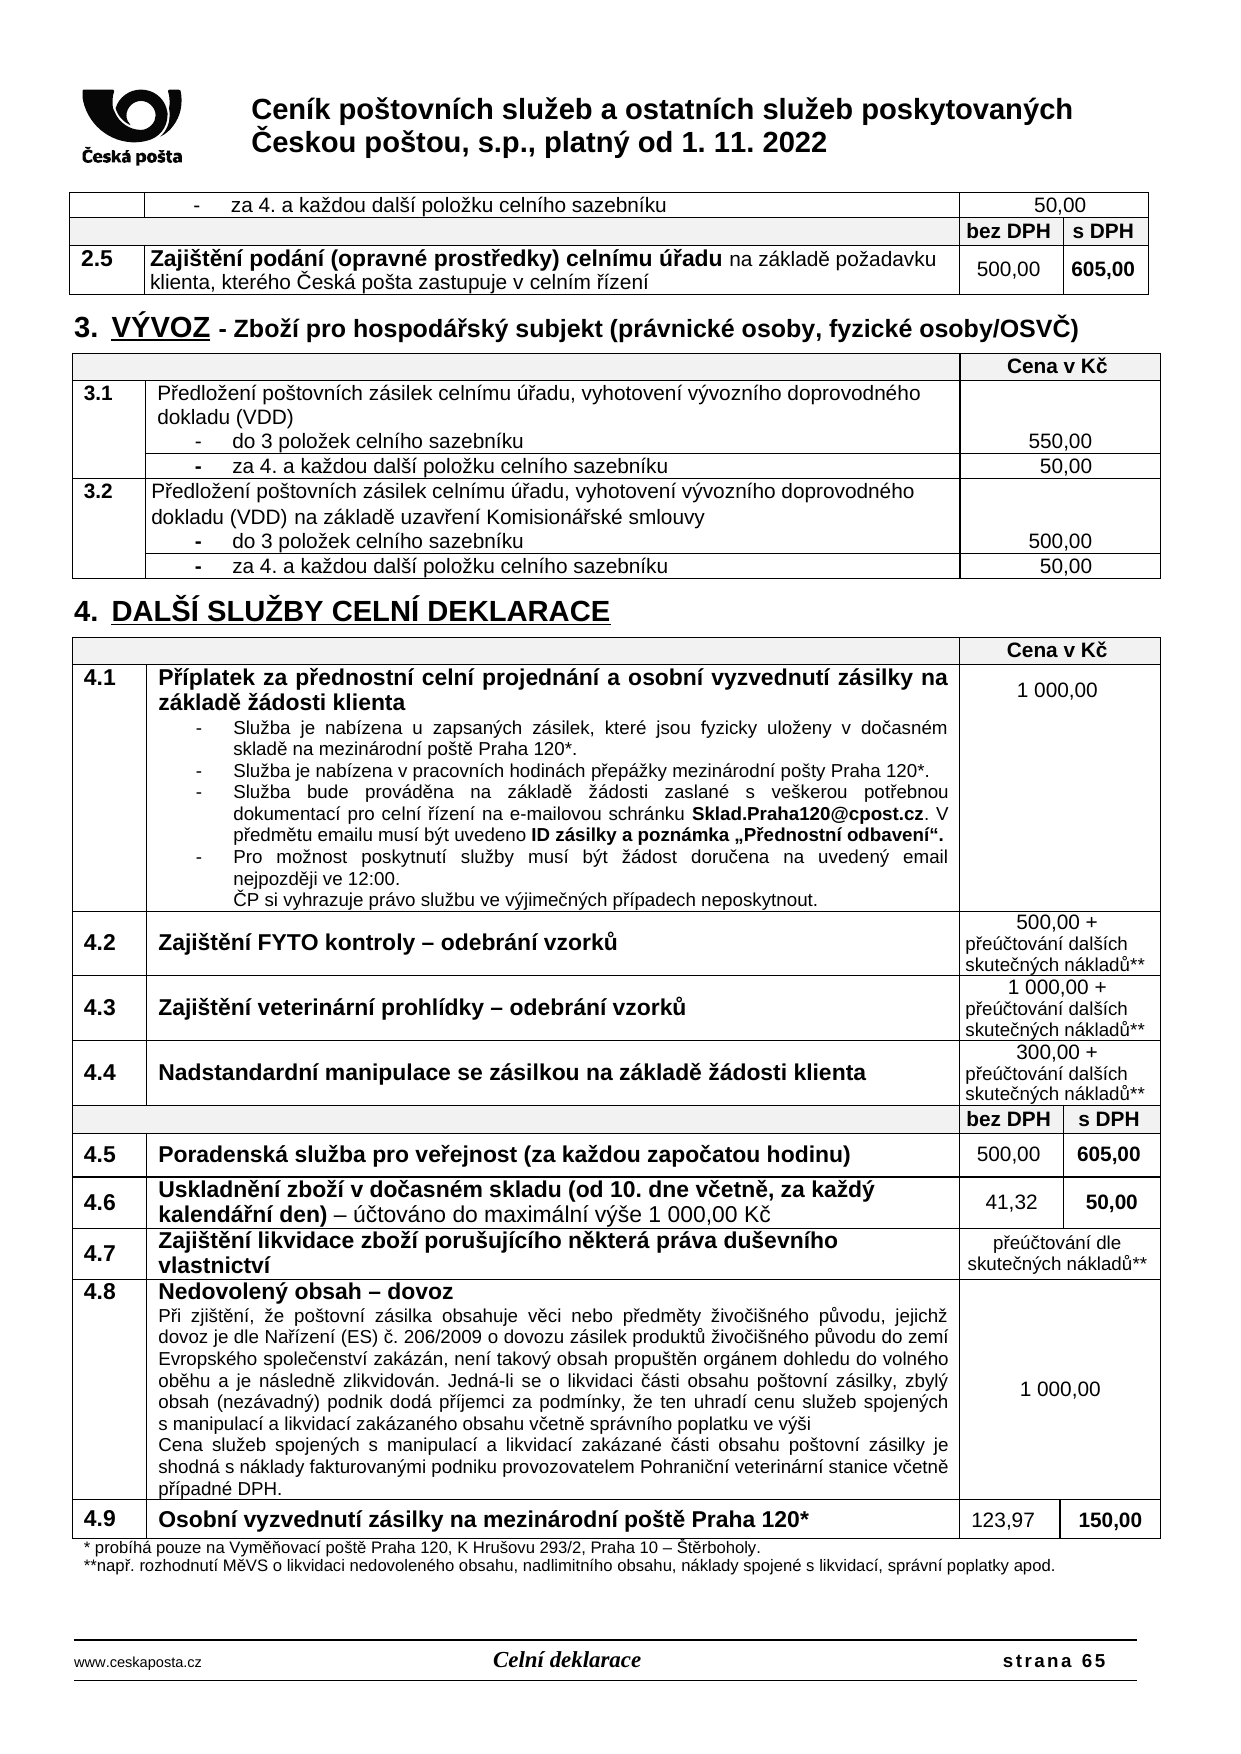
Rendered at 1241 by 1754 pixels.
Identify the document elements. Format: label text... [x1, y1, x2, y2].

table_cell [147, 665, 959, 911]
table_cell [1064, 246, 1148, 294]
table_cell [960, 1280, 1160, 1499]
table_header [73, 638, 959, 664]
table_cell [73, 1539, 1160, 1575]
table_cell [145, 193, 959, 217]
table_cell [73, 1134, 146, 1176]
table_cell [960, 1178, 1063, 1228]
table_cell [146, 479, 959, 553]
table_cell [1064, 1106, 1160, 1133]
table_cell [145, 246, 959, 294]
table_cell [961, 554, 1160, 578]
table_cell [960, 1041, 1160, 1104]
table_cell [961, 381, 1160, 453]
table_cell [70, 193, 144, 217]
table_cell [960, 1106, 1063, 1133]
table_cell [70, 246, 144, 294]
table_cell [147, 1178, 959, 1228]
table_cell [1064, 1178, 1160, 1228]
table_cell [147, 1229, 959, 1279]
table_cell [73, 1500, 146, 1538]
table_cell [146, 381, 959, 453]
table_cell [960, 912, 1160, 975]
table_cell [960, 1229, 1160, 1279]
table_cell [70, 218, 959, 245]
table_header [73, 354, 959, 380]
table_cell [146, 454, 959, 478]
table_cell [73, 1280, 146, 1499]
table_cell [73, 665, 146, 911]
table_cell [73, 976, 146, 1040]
subtitle DALŠÍ SLUŽBY CELNÍ DEKLARACE [74, 600, 1137, 627]
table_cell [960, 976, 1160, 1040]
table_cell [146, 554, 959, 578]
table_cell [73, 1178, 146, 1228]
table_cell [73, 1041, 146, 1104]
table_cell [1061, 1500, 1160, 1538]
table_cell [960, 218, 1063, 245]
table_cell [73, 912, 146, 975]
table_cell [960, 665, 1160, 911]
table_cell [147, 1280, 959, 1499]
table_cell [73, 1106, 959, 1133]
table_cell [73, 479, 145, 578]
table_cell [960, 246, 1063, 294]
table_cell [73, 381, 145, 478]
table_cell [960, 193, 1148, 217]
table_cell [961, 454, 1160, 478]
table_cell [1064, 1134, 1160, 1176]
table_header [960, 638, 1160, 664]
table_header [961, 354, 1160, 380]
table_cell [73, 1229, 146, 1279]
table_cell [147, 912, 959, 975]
subtitle VÝVOZ - Zboží pro hospodářský subjekt (právnické osoby, fyzické osoby/OSVČ) [74, 316, 1137, 343]
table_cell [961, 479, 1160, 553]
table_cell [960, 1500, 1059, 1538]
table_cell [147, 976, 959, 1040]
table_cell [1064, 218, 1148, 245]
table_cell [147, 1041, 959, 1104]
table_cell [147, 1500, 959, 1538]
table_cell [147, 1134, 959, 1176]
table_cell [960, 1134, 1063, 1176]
